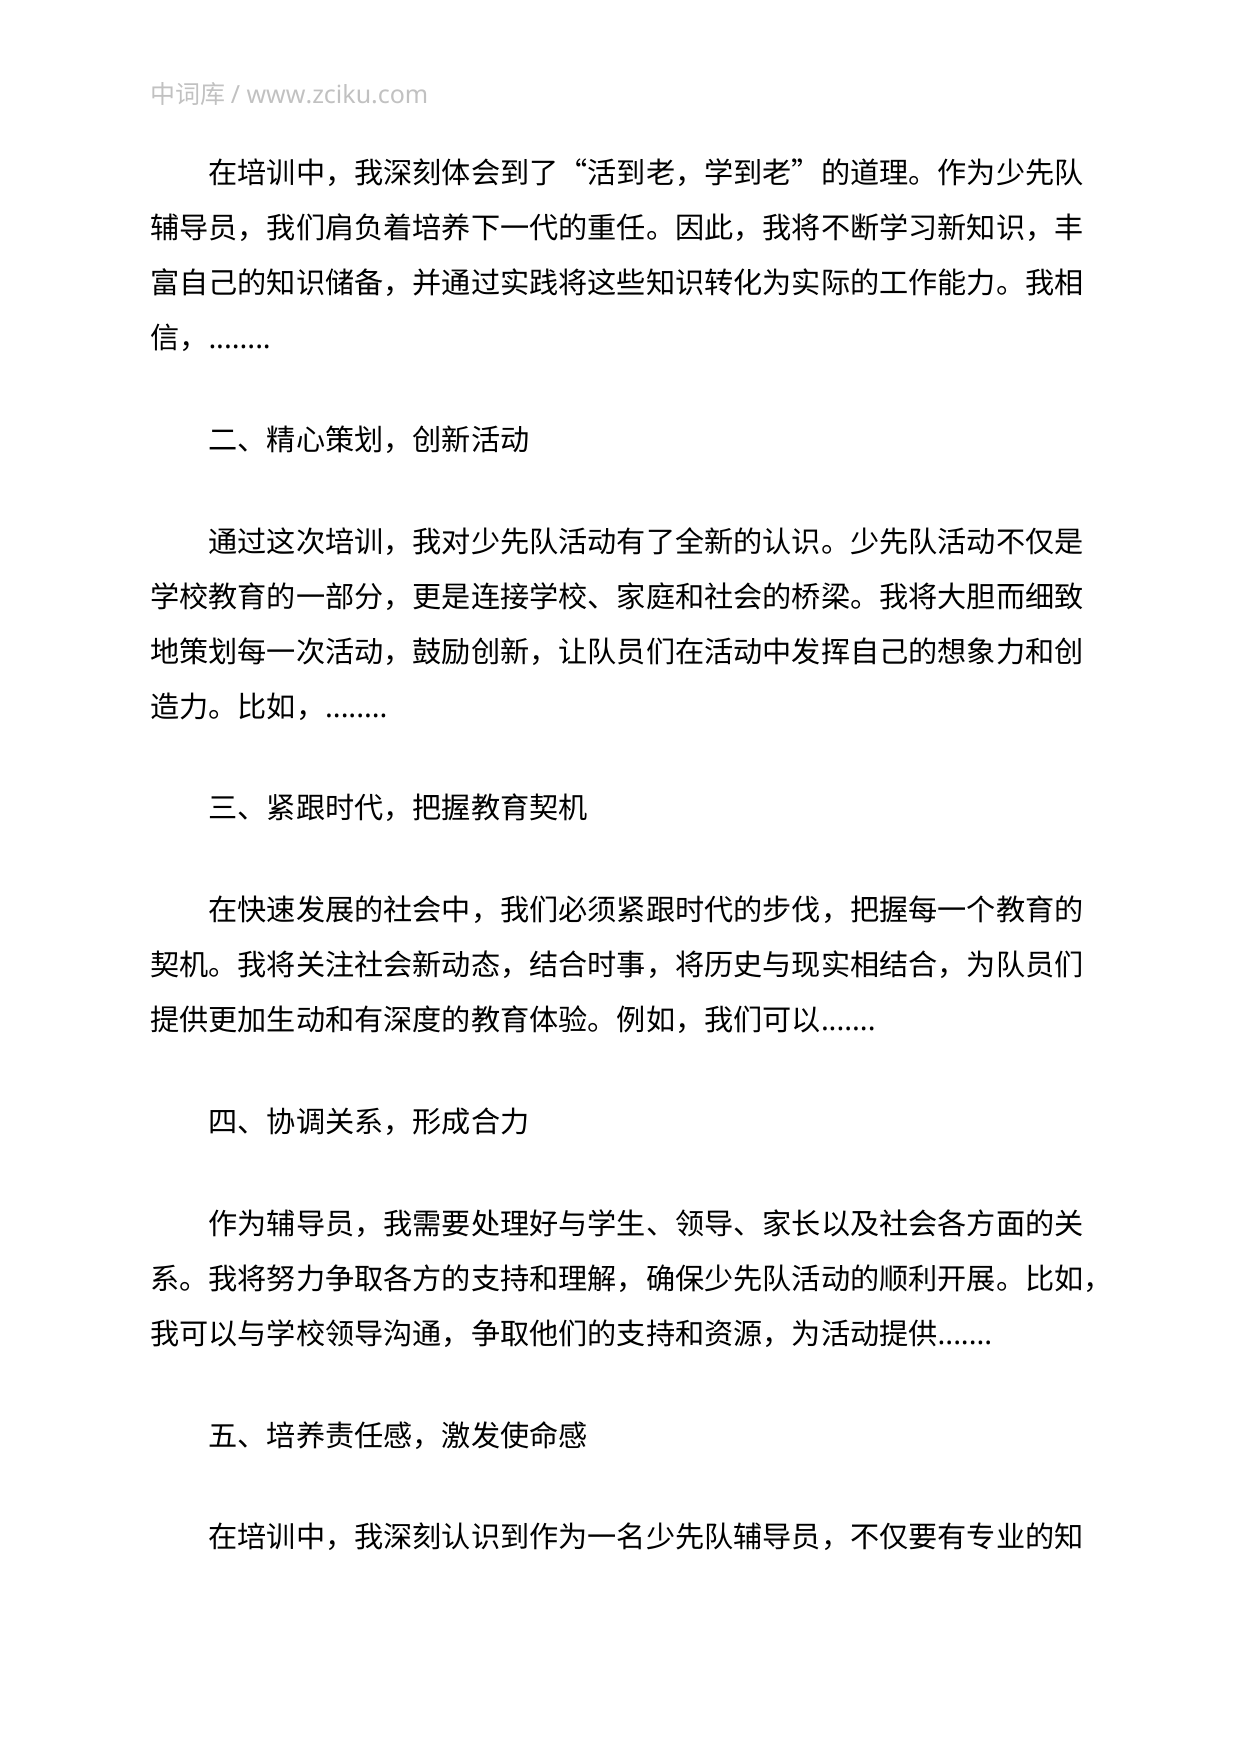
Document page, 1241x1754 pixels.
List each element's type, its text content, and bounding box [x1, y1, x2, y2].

text 三、紧跟时代，把握教育契机 [150, 785, 1090, 827]
text 在培训中，我深刻体会到了“活到老，学到老”的道理。作为少先队辅导员，我们肩负着培养下一代的重任。因此，我将不断学习新知识，丰富自己的知识储备，并通过实践将这些知识转化为实际的工作能力。我相信，........ [150, 150, 1090, 357]
text 四、协调关系，形成合力 [150, 1099, 1090, 1141]
text 五、培养责任感，激发使命感 [150, 1412, 1090, 1454]
text 二、精心策划，创新活动 [150, 417, 1090, 459]
text 在快速发展的社会中，我们必须紧跟时代的步伐，把握每一个教育的契机。我将关注社会新动态，结合时事，将历史与现实相结合，为队员们提供更加生动和有深度的教育体验。例如，我们可以....... [150, 887, 1090, 1039]
text 作为辅导员，我需要处理好与学生、领导、家长以及社会各方面的关系。我将努力争取各方的支持和理解，确保少先队活动的顺利开展。比如，我可以与学校领导沟通，争取他们的支持和资源，为活动提供....... [150, 1200, 1090, 1353]
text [150, 1514, 1090, 1556]
text 通过这次培训，我对少先队活动有了全新的认识。少先队活动不仅是学校教育的一部分，更是连接学校、家庭和社会的桥梁。我将大胆而细致地策划每一次活动，鼓励创新，让队员们在活动中发挥自己的想象力和创造力。比如，........ [150, 518, 1090, 726]
